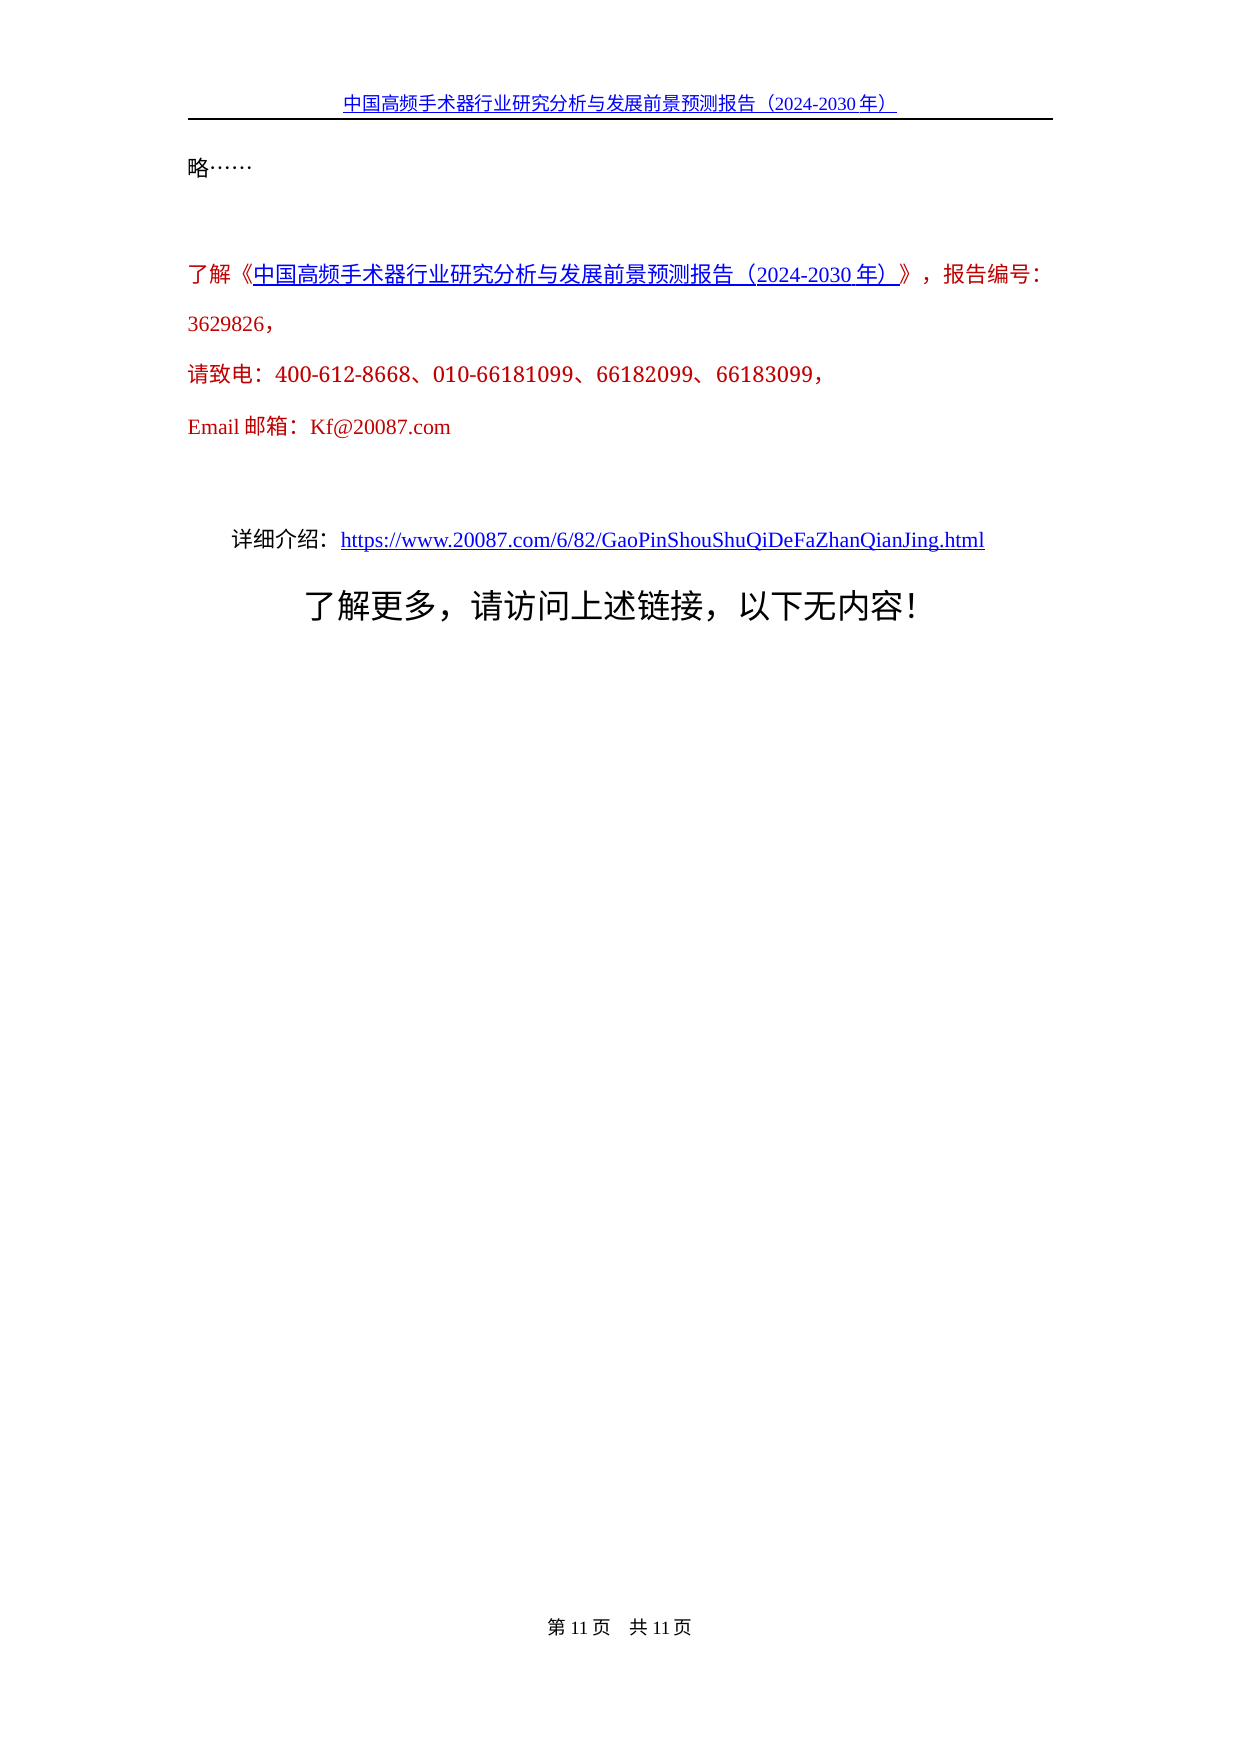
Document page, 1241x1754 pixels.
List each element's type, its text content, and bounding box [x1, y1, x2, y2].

text 详细介绍：https://www.20087.com/6/82/GaoPinShouShuQiDeFaZhanQianJing.html [187, 521, 1053, 554]
title 了解更多，请访问上述链接，以下无内容！ [187, 571, 1053, 636]
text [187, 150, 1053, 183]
text 请致电：400-612-8668、010-66181099、66182099、66183099， [187, 357, 1053, 389]
text 了解《中国高频手术器行业研究分析与发展前景预测报告（2024-2030年）》，报告编号：3629826， [187, 257, 1053, 338]
text Email邮箱：Kf@20087.com [187, 408, 1053, 441]
